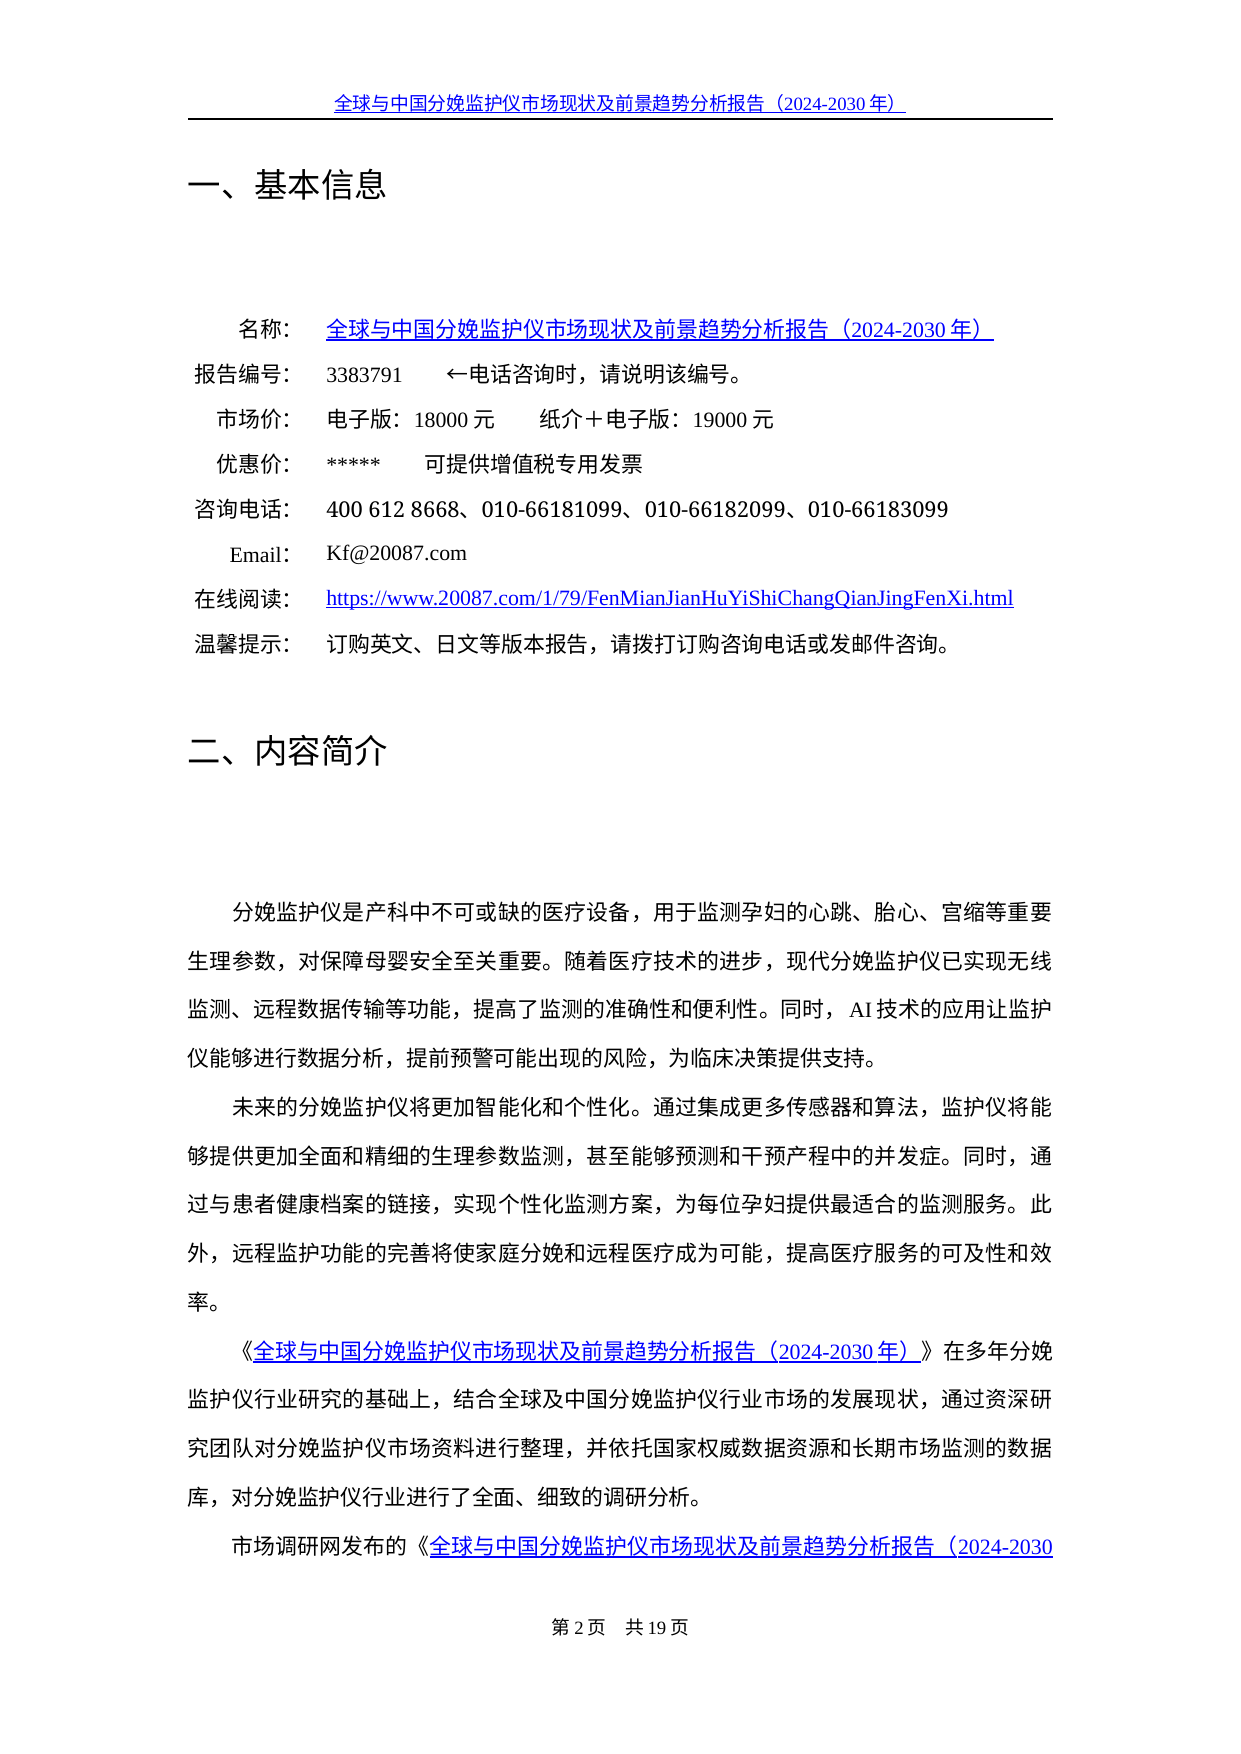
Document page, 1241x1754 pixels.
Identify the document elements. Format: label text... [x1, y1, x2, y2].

title 一、基本信息 [187, 150, 1053, 215]
table_cell 咨询电话： [167, 492, 315, 537]
table_cell 3383791 ←电话咨询时，请说明该编号。 [315, 357, 1073, 402]
table_cell 优惠价： [167, 447, 315, 492]
table_header 名称： [167, 312, 315, 357]
table_cell 电子版：18000 元 纸介＋电子版：19000 元 [315, 402, 1073, 447]
table_cell Email： [167, 537, 315, 582]
table_cell 400 612 8668、010-66181099、010-66182099、010-66183099 [315, 492, 1073, 537]
table_cell 报告编号： [167, 357, 315, 402]
table_cell ***** 可提供增值税专用发票 [315, 447, 1073, 492]
table_cell [315, 582, 1073, 627]
table_cell 订购英文、日文等版本报告，请拨打订购咨询电话或发邮件咨询。 [315, 627, 1073, 672]
title 二、内容简介 [187, 717, 1053, 782]
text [187, 894, 1053, 1561]
table_cell Kf@20087.com [315, 537, 1073, 582]
table_header 全球与中国分娩监护仪市场现状及前景趋势分析报告（2024-2030年） [315, 312, 1073, 357]
table_cell 市场价： [167, 402, 315, 447]
table_cell 温馨提示： [167, 627, 315, 672]
table_cell 在线阅读： [167, 582, 315, 627]
